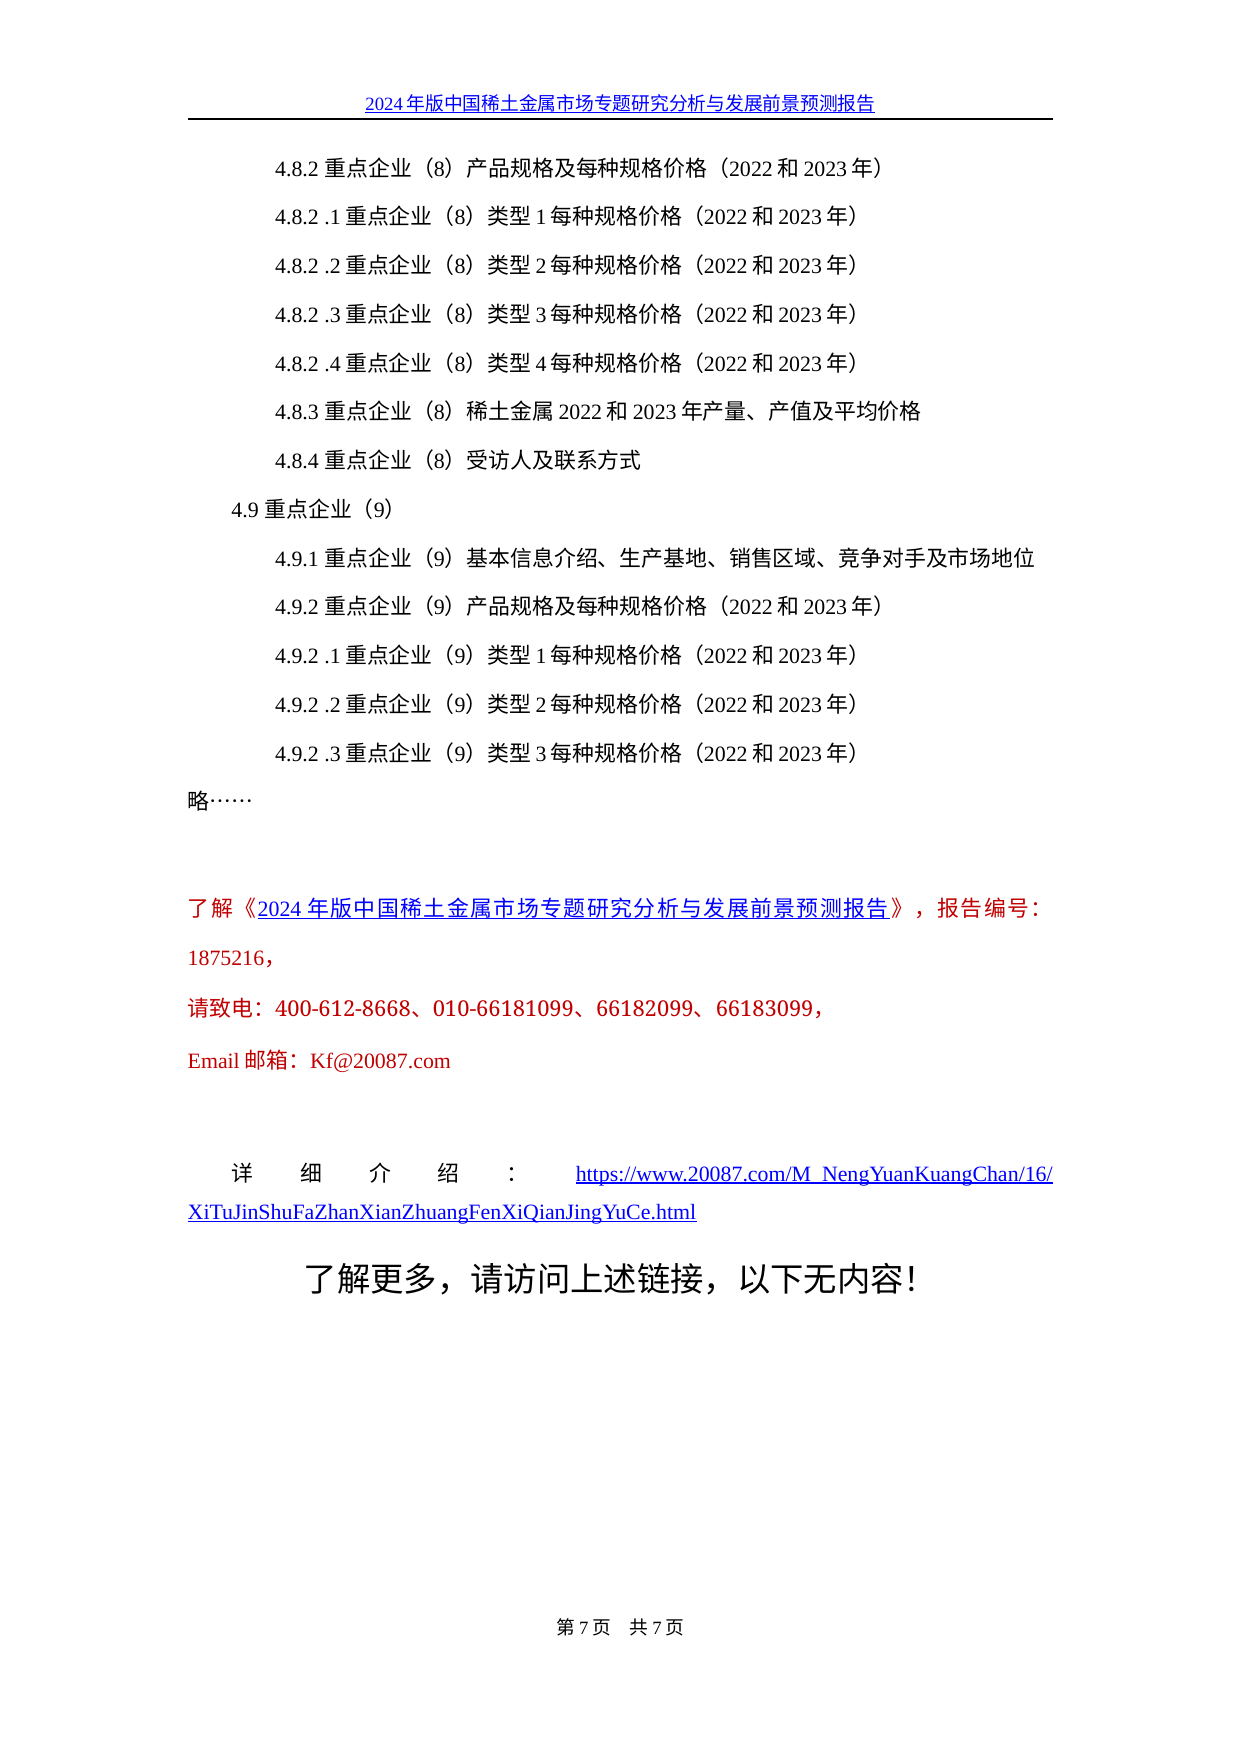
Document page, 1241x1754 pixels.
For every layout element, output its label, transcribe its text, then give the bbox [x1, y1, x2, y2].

text Email邮箱：Kf@20087.com [187, 1042, 1053, 1075]
title 了解更多，请访问上述链接，以下无内容！ [187, 1244, 1053, 1309]
text 详细介绍：https://www.20087.com/M_NengYuanKuangChan/16/XiTuJinShuFaZhanXianZhuangFenXiQianJingYuCe.html [187, 1155, 1053, 1228]
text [187, 150, 1053, 816]
text 请致电：400-612-8668、010-66181099、66182099、66183099， [187, 991, 1053, 1023]
text 了解《2024年版中国稀土金属市场专题研究分析与发展前景预测报告》，报告编号：1875216， [187, 890, 1053, 972]
